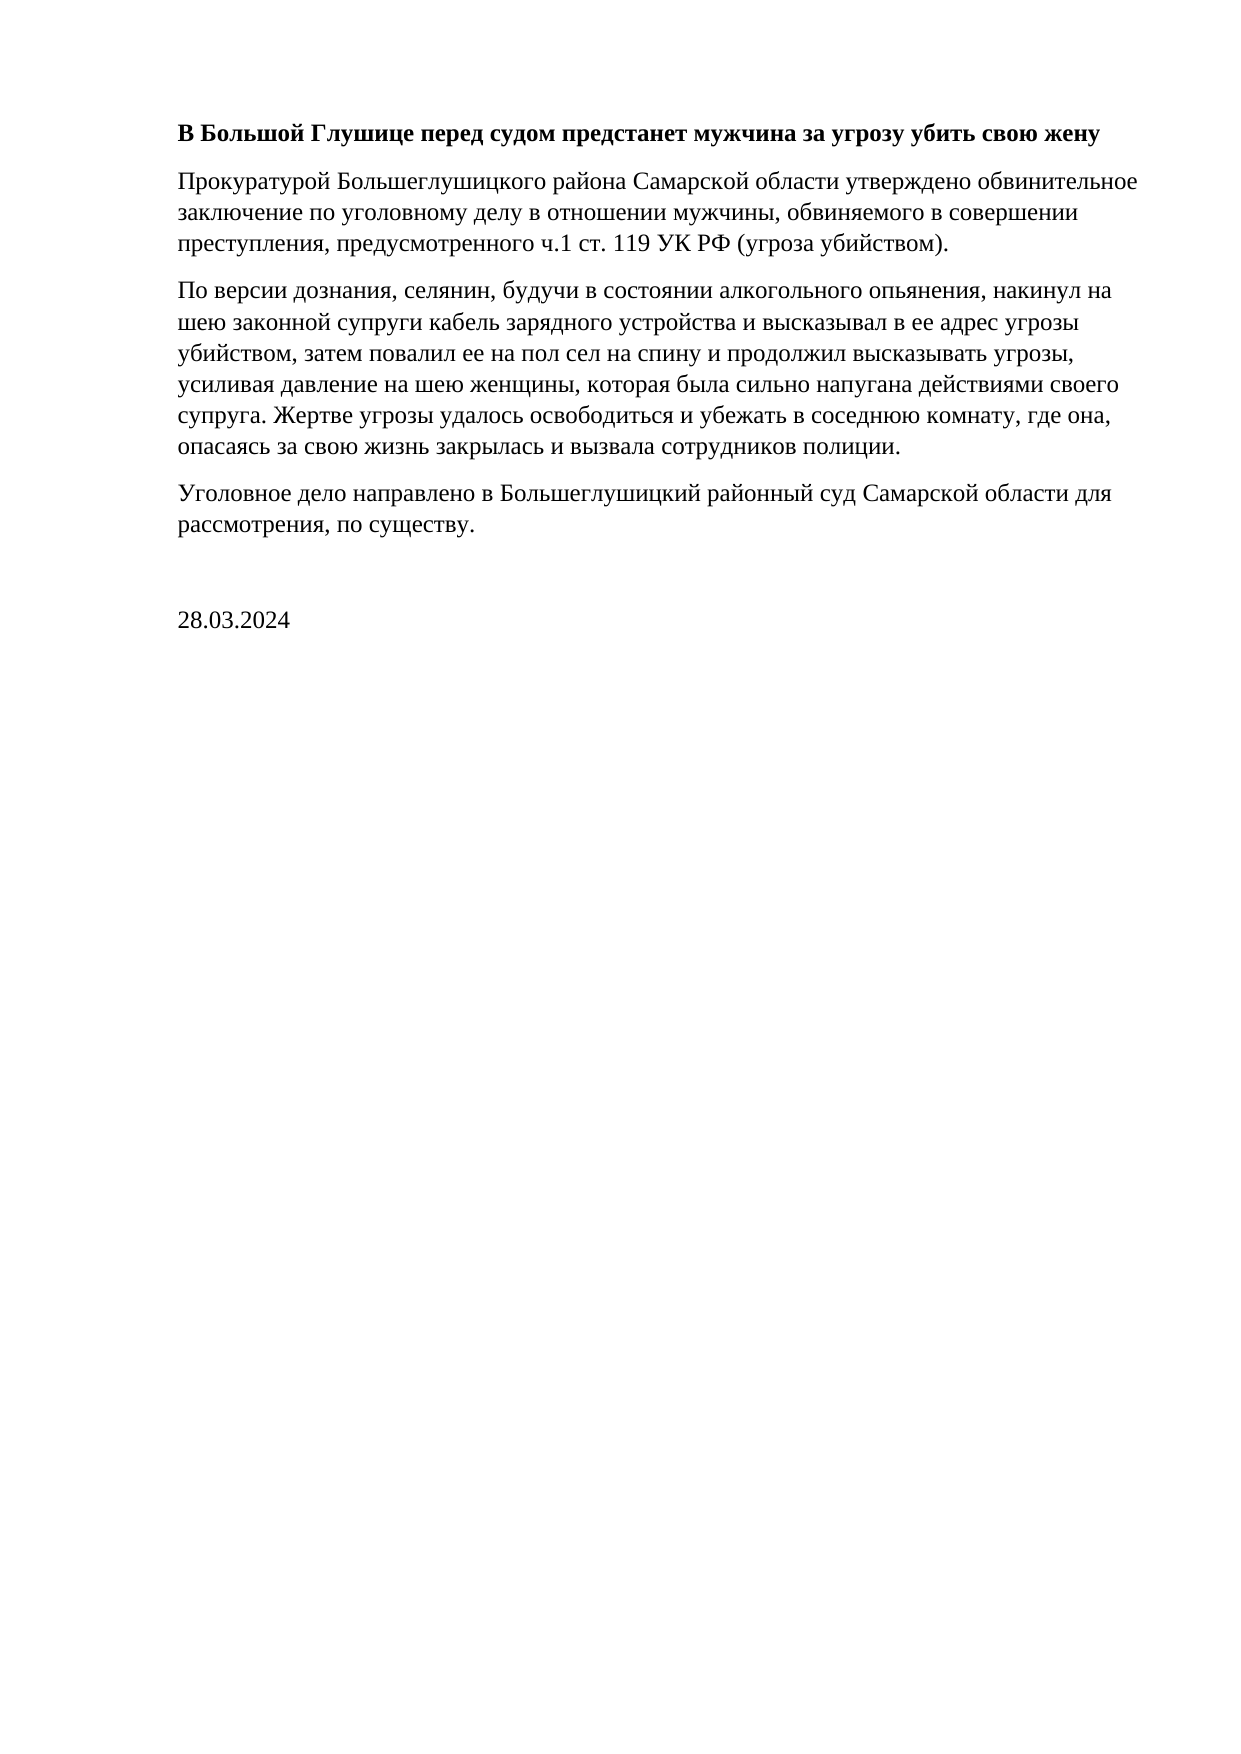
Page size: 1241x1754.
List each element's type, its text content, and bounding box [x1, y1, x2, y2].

text В Большой Глушице перед судом предстанет мужчина за угрозу убить свою жену [177, 118, 1152, 147]
text По версии дознания, селянин, будучи в состоянии алкогольного опьянения, накинул на шею законной супруги кабель зарядного устройства и высказывал в ее адрес угрозы убийством, затем повалил ее на пол сел на спину и продолжил высказывать угрозы, усиливая давление на шею женщины, которая была сильно напугана действиями своего супруга. Жертве угрозы удалось освободиться и убежать в соседнюю комнату, где она, опасаясь за свою жизнь закрылась и вызвала сотрудников полиции. [177, 276, 1152, 459]
text Уголовное дело направлено в Большеглушицкий районный суд Самарской области для рассмотрения, по существу. [177, 478, 1152, 538]
text Прокуратурой Большеглушицкого района Самарской области утверждено обвинительное заключение по уголовному делу в отношении мужчины, обвиняемого в совершении преступления, предусмотренного ч.1 ст. 119 УК РФ (угроза убийством). [177, 166, 1152, 257]
text 28.03.2024 [177, 605, 1152, 634]
